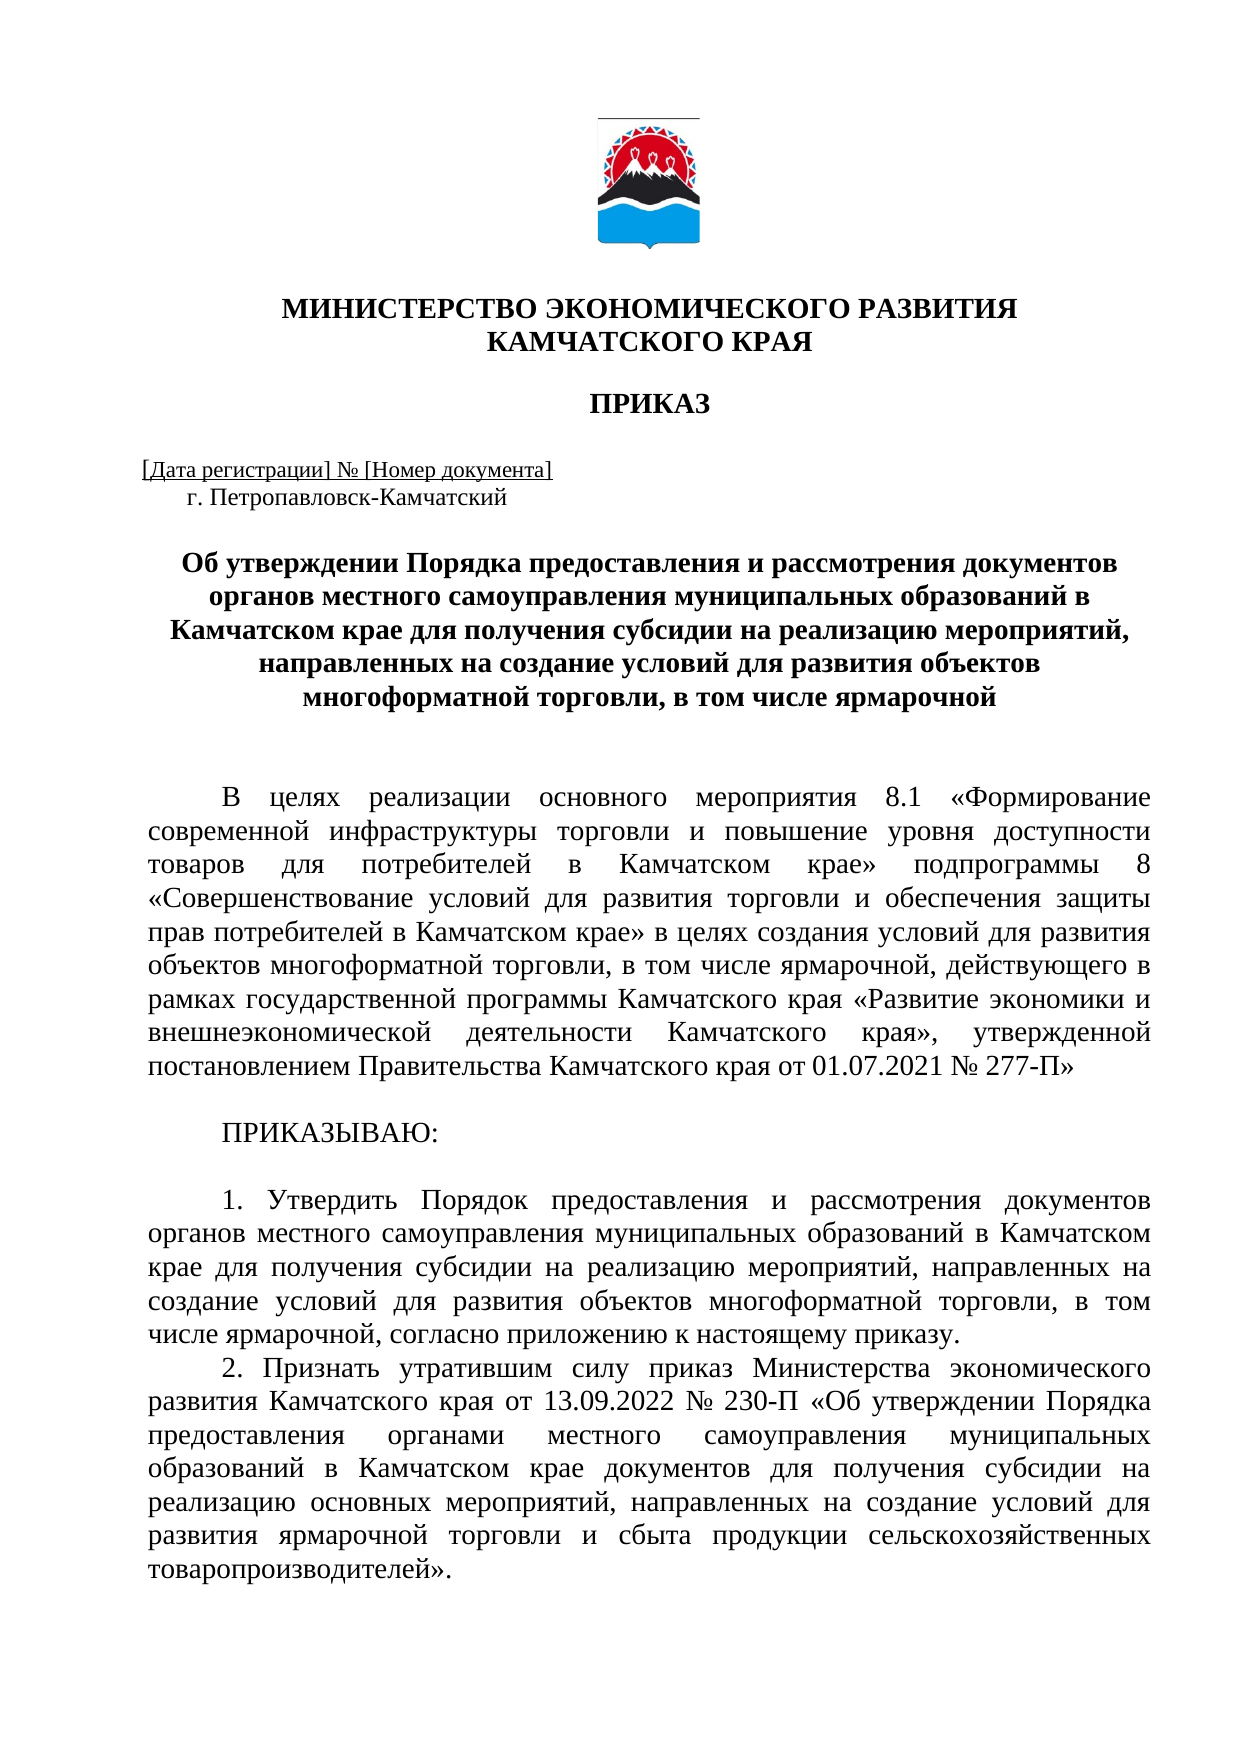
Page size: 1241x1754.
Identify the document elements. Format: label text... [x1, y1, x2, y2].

picture [653, 241, 700, 246]
text г. Петропавловск-Камчатский [148, 482, 546, 511]
picture [596, 118, 700, 246]
text КАМЧАТСКОГО КРАЯ [148, 324, 1152, 358]
text Об утверждении Порядка предоставления и рассмотрения документов органов местного самоуправления муниципальных образований в Камчатском крае для получения субсидии на реализацию мероприятий, направленных на создание условий для развития объектов многоформатной торговли, в том числе ярмарочной [148, 545, 1152, 712]
text В целях реализации основного мероприятия 8.1 «Формирование современной инфраструктуры торговли и повышение уровня доступности товаров для потребителей в Камчатском крае» подпрограммы 8 «Совершенствование условий для развития торговли и обеспечения защиты прав потребителей в Камчатском крае» в целях создания условий для развития объектов многоформатной торговли, в том числе ярмарочной, действующего в рамках государственной программы Камчатского края «Развитие экономики и внешнеэкономической деятельности Камчатского края», утвержденной постановлением Правительства Камчатского края от 01.07.2021 № 277-П» [148, 779, 1152, 1081]
text ПРИКАЗ [148, 387, 1152, 420]
text 1. Утвердить Порядок предоставления и рассмотрения документов органов местного самоуправления муниципальных образований в Камчатском крае для получения субсидии на реализацию мероприятий, направленных на создание условий для развития объектов многоформатной торговли, в том числе ярмарочной, согласно приложению к настоящему приказу. [148, 1182, 1152, 1350]
text МИНИСТЕРСТВО ЭКОНОМИЧЕСКОГО РАЗВИТИЯ [148, 291, 1152, 324]
text ПРИКАЗЫВАЮ: [148, 1115, 1152, 1148]
text 2. Признать утратившим силу приказ Министерства экономического развития Камчатского края от 13.09.2022 № 230-П «Об утверждении Порядка предоставления органами местного самоуправления муниципальных образований в Камчатском крае документов для получения субсидии на реализацию основных мероприятий, направленных на создание условий для развития ярмарочной торговли и сбыта продукции сельскохозяйственных товаропроизводителей». [148, 1350, 1152, 1584]
text [Дата регистрации] № [Номер документа] [118, 454, 576, 482]
